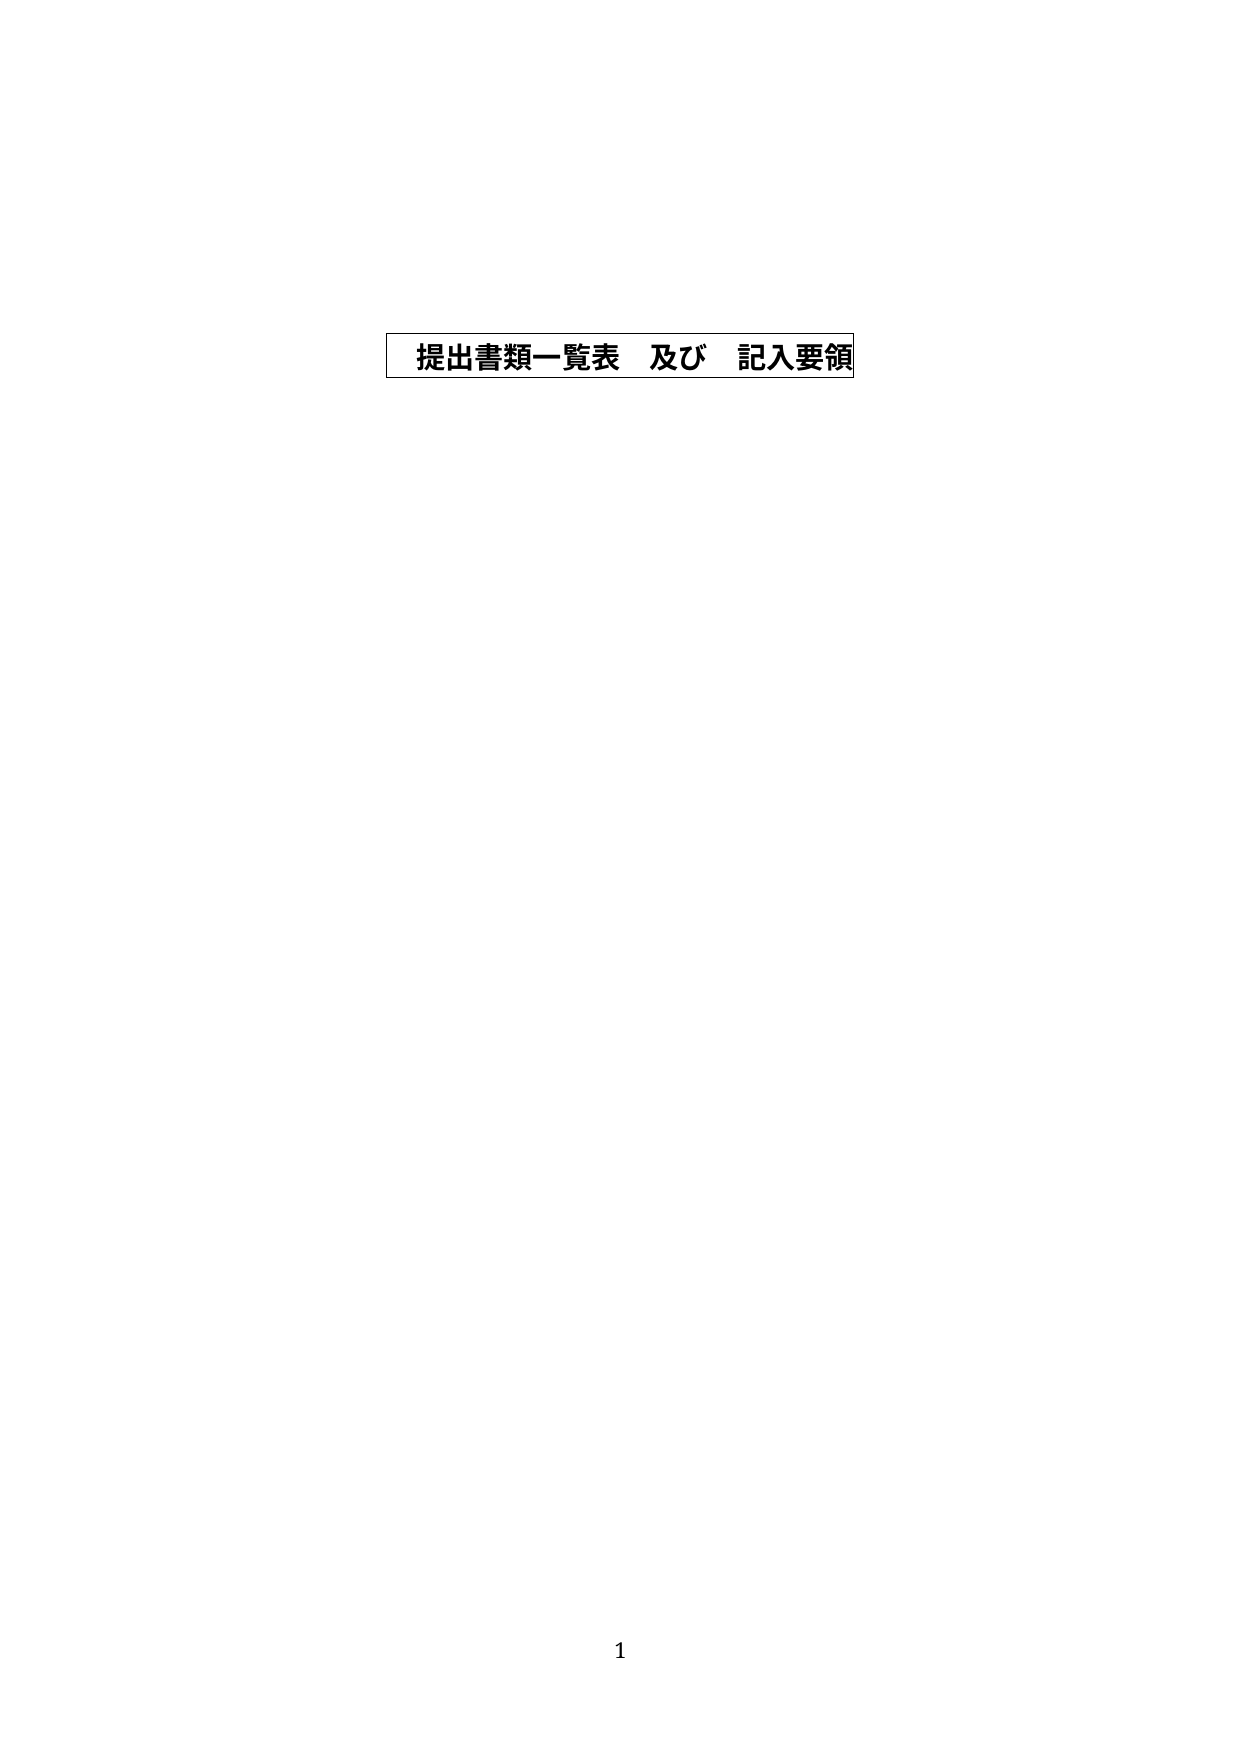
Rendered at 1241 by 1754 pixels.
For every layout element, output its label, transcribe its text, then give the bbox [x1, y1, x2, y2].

text 提出書類一覧表 及び 記入要領 [148, 322, 1092, 389]
